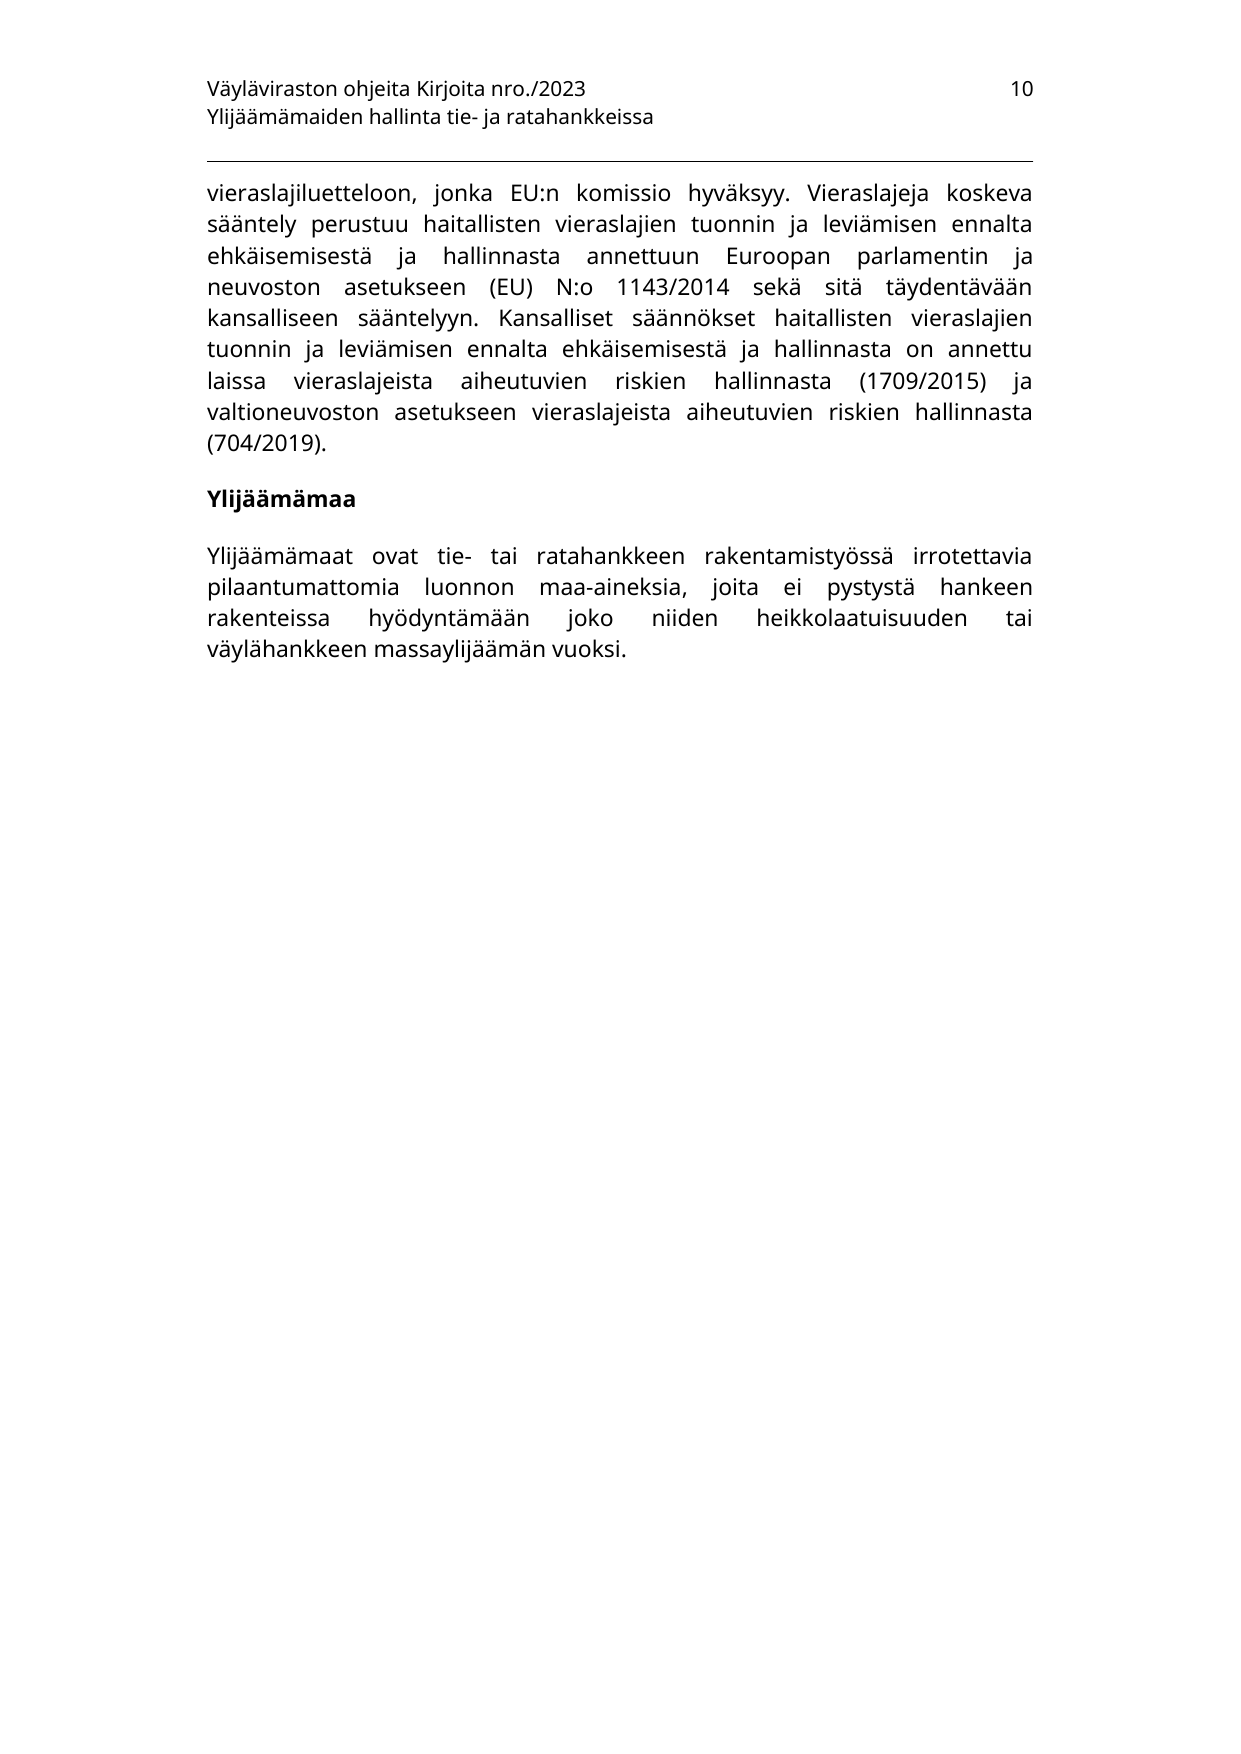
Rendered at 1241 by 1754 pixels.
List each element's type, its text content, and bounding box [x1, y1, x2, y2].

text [207, 177, 1033, 458]
text Ylijäämämaat ovat tie- tai ratahankkeen rakentamistyössä irrotettavia pilaantumattomia luonnon maa-aineksia, joita ei pystystä hankeen rakenteissa hyödyntämään joko niiden heikkolaatuisuuden tai väylähankkeen massaylijäämän vuoksi. [207, 540, 1033, 665]
text Ylijäämämaa [207, 483, 1033, 515]
